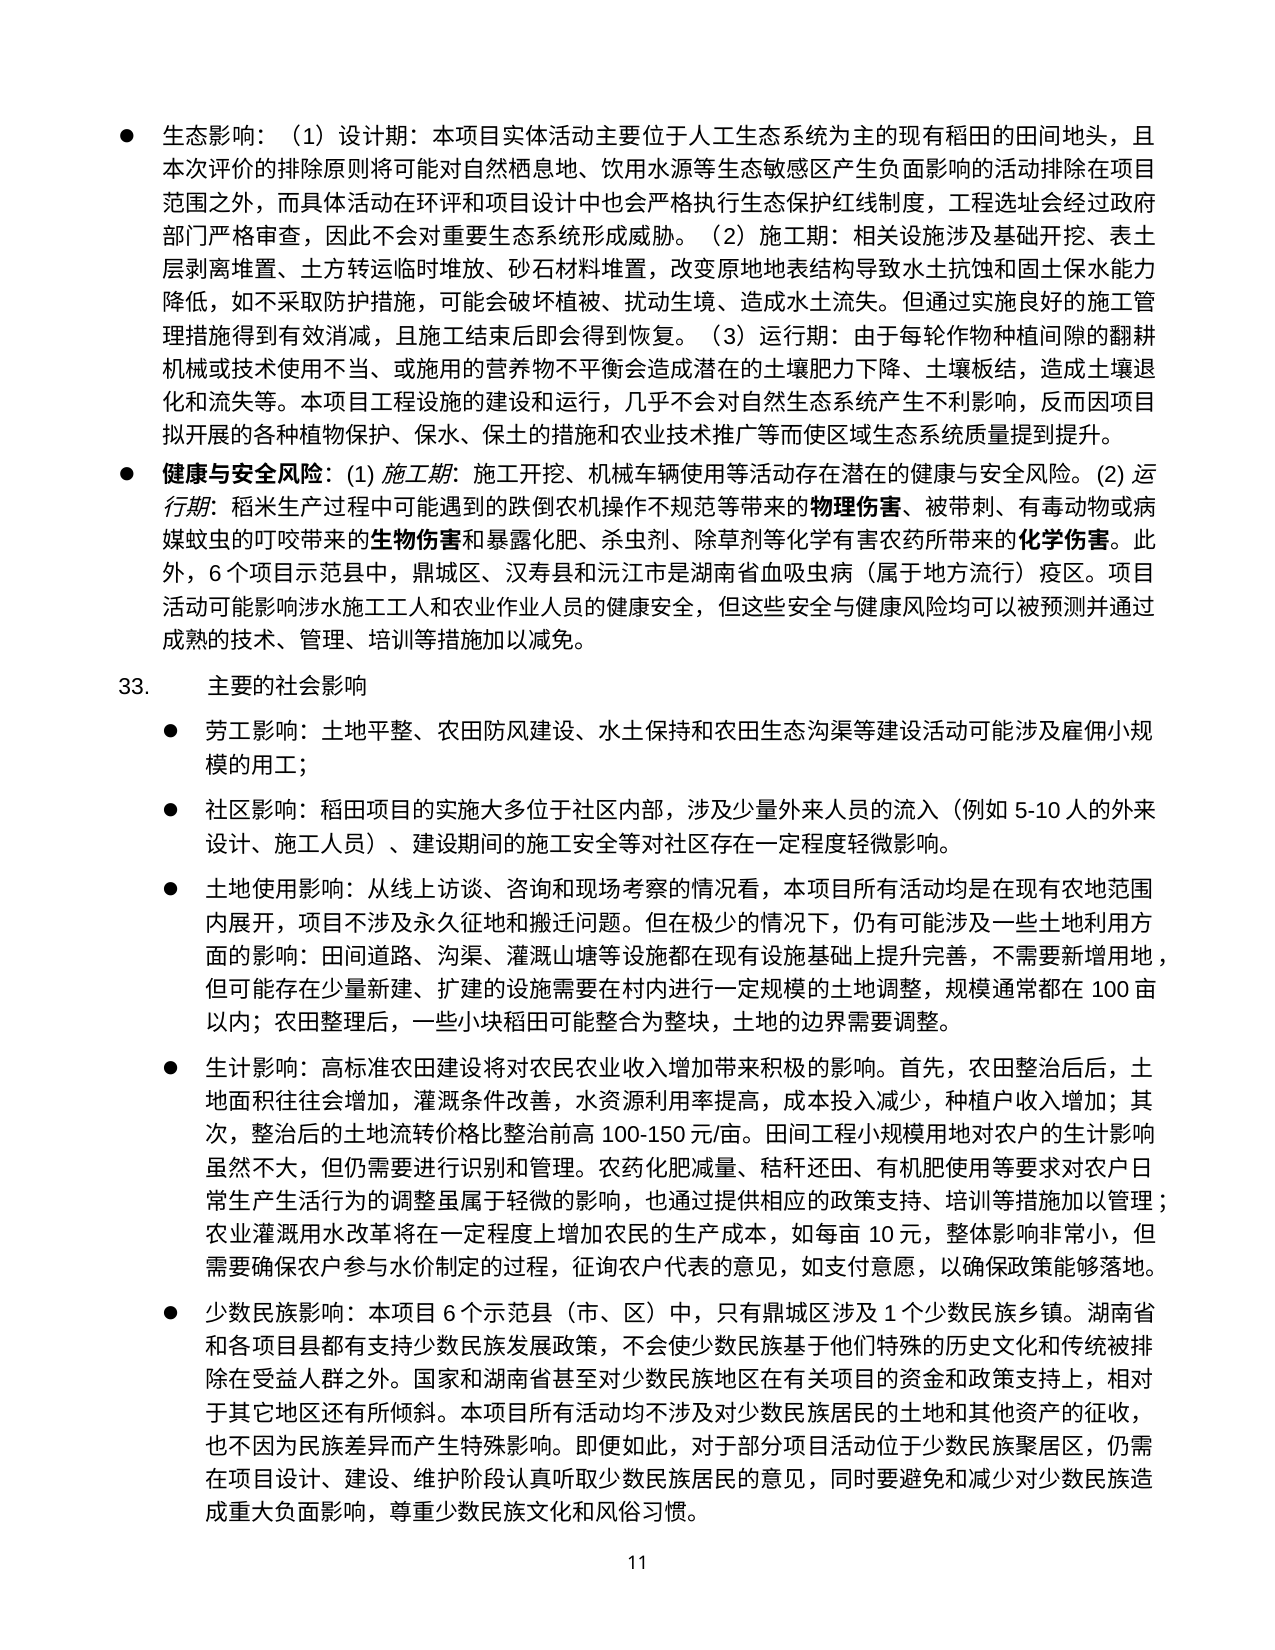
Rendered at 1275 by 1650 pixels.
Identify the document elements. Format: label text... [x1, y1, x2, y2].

list 劳工影响：土地平整、农田防风建设、水土保持和农田生态沟渠等建设活动可能涉及雇佣小规模的用工； [162, 713, 1157, 780]
list 少数民族影响：本项目6个示范县（市、区）中，只有鼎城区涉及1个少数民族乡镇。湖南省和各项目县都有支持少数民族发展政策，不会使少数民族基于他们特殊的历史文化和传统被排除在受益人群之外。国家和湖南省甚至对少数民族地区在有关项目的资金和政策支持上，相对于其它地区还有所倾斜。本项目所有活动均不涉及对少数民族居民的土地和其他资产的征收，也不因为民族差异而产生特殊影响。即便如此，对于部分项目活动位于少数民族聚居区，仍需在项目设计、建设、维护阶段认真听取少数民族居民的意见，同时要避免和减少对少数民族造成重大负面影响，尊重少数民族文化和风俗习惯。 [162, 1295, 1157, 1527]
list 生态影响：（1）设计期：本项目实体活动主要位于人工生态系统为主的现有稻田的田间地头，且本次评价的排除原则将可能对自然栖息地、饮用水源等生态敏感区产生负面影响的活动排除在项目范围之外，而具体活动在环评和项目设计中也会严格执行生态保护红线制度，工程选址会经过政府部门严格审查，因此不会对重要生态系统形成威胁。（2）施工期：相关设施涉及基础开挖、表土层剥离堆置、土方转运临时堆放、砂石材料堆置，改变原地地表结构导致水土抗蚀和固土保水能力降低，如不采取防护措施，可能会破坏植被、扰动生境、造成水土流失。但通过实施良好的施工管理措施得到有效消减，且施工结束后即会得到恢复。（3）运行期：由于每轮作物种植间隙的翻耕机械或技术使用不当、或施用的营养物不平衡会造成潜在的土壤肥力下降、土壤板结，造成土壤退化和流失等。本项目工程设施的建设和运行，几乎不会对自然生态系统产生不利影响，反而因项目拟开展的各种植物保护、保水、保土的措施和农业技术推广等而使区域生态系统质量提到提升。 [118, 118, 1157, 450]
list 社区影响：稻田项目的实施大多位于社区内部，涉及少量外来人员的流入（例如5-10人的外来设计、施工人员）、建设期间的施工安全等对社区存在一定程度轻微影响。 [162, 792, 1157, 859]
list 主要的社会影响 [118, 667, 1157, 701]
list 土地使用影响：从线上访谈、咨询和现场考察的情况看，本项目所有活动均是在现有农地范围内展开，项目不涉及永久征地和搬迁问题。但在极少的情况下，仍有可能涉及一些土地利用方面的影响：田间道路、沟渠、灌溉山塘等设施都在现有设施基础上提升完善，不需要新增用地，但可能存在少量新建、扩建的设施需要在村内进行一定规模的土地调整，规模通常都在100亩以内；农田整理后，一些小块稻田可能整合为整块，土地的边界需要调整。 [162, 871, 1157, 1037]
list 健康与安全风险：(1) 施工期：施工开挖、机械车辆使用等活动存在潜在的健康与安全风险。(2) 运行期：稻米生产过程中可能遇到的跌倒农机操作不规范等带来的物理伤害、被带刺、有毒动物或病媒蚊虫的叮咬带来的生物伤害和暴露化肥、杀虫剂、除草剂等化学有害农药所带来的化学伤害。此外，6个项目示范县中，鼎城区、汉寿县和沅江市是湖南省血吸虫病（属于地方流行）疫区。项目活动可能影响涉水施工工人和农业作业人员的健康安全，但这些安全与健康风险均可以被预测并通过成熟的技术、管理、培训等措施加以减免。 [118, 456, 1157, 655]
list 生计影响：高标准农田建设将对农民农业收入增加带来积极的影响。首先，农田整治后后，土地面积往往会增加，灌溉条件改善，水资源利用率提高，成本投入减少，种植户收入增加；其次，整治后的土地流转价格比整治前高100-150元/亩。田间工程小规模用地对农户的生计影响虽然不大，但仍需要进行识别和管理。农药化肥减量、秸秆还田、有机肥使用等要求对农户日常生产生活行为的调整虽属于轻微的影响，也通过提供相应的政策支持、培训等措施加以管理；农业灌溉用水改革将在一定程度上增加农民的生产成本，如每亩10元，整体影响非常小，但需要确保农户参与水价制定的过程，征询农户代表的意见，如支付意愿，以确保政策能够落地。 [162, 1050, 1157, 1282]
